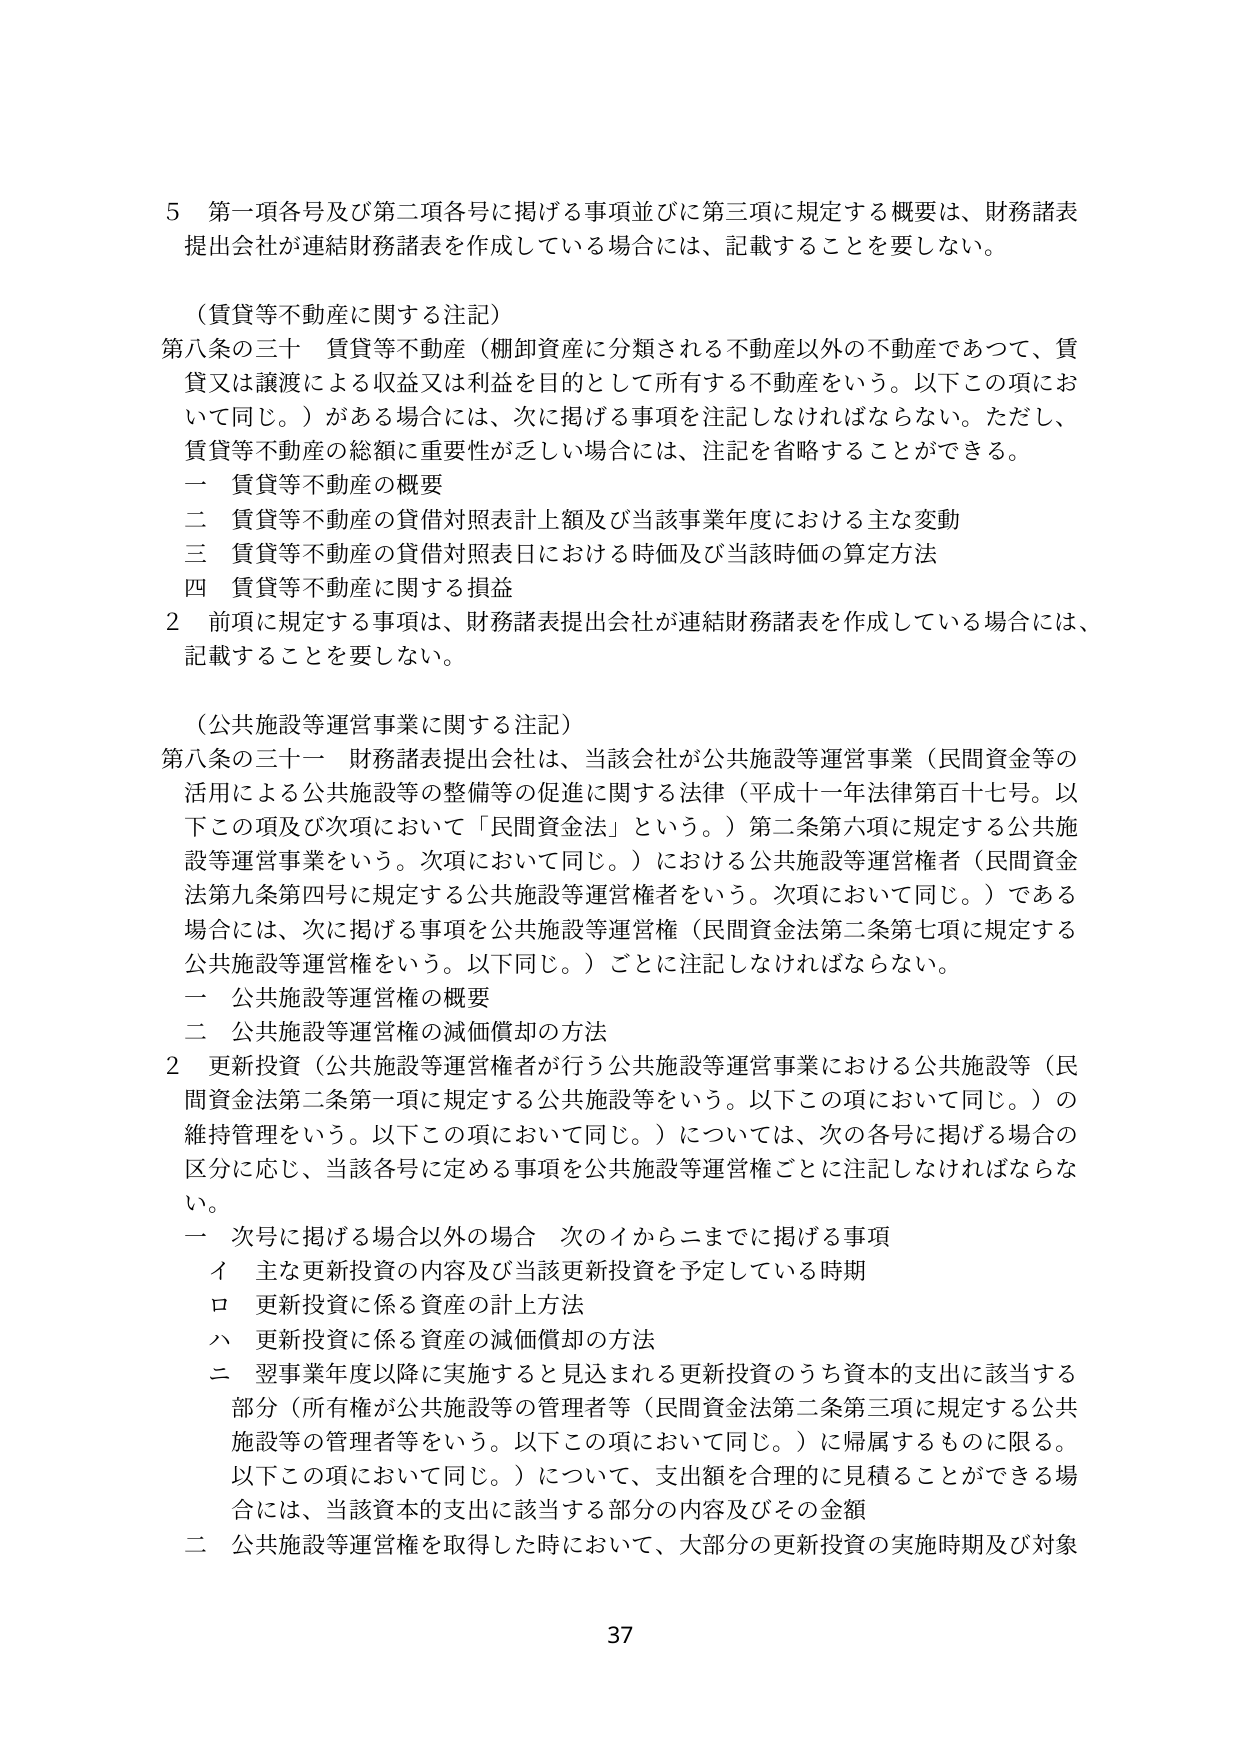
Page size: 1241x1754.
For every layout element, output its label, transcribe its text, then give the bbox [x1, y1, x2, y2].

text ２ 更新投資（公共施設等運営権者が行う公共施設等運営事業における公共施設等（民間資金法第二条第一項に規定する公共施設等をいう。以下この項において同じ。）の維持管理をいう。以下この項において同じ。）については、次の各号に掲げる場合の区分に応じ、当該各号に定める事項を公共施設等運営権ごとに注記しなければならない。 [161, 1048, 1079, 1219]
text 一 賃貸等不動産の概要 [184, 467, 1079, 501]
text イ 主な更新投資の内容及び当該更新投資を予定している時期 [207, 1253, 1079, 1287]
text ５ 第一項各号及び第二項各号に掲げる事項並びに第三項に規定する概要は、財務諸表提出会社が連結財務諸表を作成している場合には、記載することを要しない。 [161, 194, 1079, 262]
text 一 次号に掲げる場合以外の場合 次のイからニまでに掲げる事項 [184, 1219, 1079, 1253]
text 第八条の三十一 財務諸表提出会社は、当該会社が公共施設等運営事業（民間資金等の活用による公共施設等の整備等の促進に関する法律（平成十一年法律第百十七号。以下この項及び次項において「民間資金法」という。）第二条第六項に規定する公共施設等運営事業をいう。次項において同じ。）における公共施設等運営権者（民間資金法第九条第四号に規定する公共施設等運営権者をいう。次項において同じ。）である場合には、次に掲げる事項を公共施設等運営権（民間資金法第二条第七項に規定する公共施設等運営権をいう。以下同じ。）ごとに注記しなければならない。 [161, 740, 1079, 979]
text （公共施設等運営事業に関する注記） [184, 706, 1079, 740]
text （賃貸等不動産に関する注記） [184, 296, 1079, 330]
text 二 賃貸等不動産の貸借対照表計上額及び当該事業年度における主な変動 [184, 501, 1079, 535]
text ニ 翌事業年度以降に実施すると見込まれる更新投資のうち資本的支出に該当する部分（所有権が公共施設等の管理者等（民間資金法第二条第三項に規定する公共施設等の管理者等をいう。以下この項において同じ。）に帰属するものに限る。以下この項において同じ。）について、支出額を合理的に見積ることができる場合には、当該資本的支出に該当する部分の内容及びその金額 [207, 1355, 1079, 1526]
text 四 賃貸等不動産に関する損益 [184, 569, 1079, 604]
text 二 公共施設等運営権の減価償却の方法 [184, 1014, 1079, 1048]
text 一 公共施設等運営権の概要 [184, 979, 1079, 1014]
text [184, 1526, 1079, 1560]
text 三 賃貸等不動産の貸借対照表日における時価及び当該時価の算定方法 [184, 535, 1079, 569]
text ２ 前項に規定する事項は、財務諸表提出会社が連結財務諸表を作成している場合には、記載することを要しない。 [161, 604, 1079, 672]
text 第八条の三十 賃貸等不動産（棚卸資産に分類される不動産以外の不動産であつて、賃貸又は譲渡による収益又は利益を目的として所有する不動産をいう。以下この項において同じ。）がある場合には、次に掲げる事項を注記しなければならない。ただし、賃貸等不動産の総額に重要性が乏しい場合には、注記を省略することができる。 [161, 330, 1079, 467]
text ハ 更新投資に係る資産の減価償却の方法 [207, 1321, 1079, 1355]
text ロ 更新投資に係る資産の計上方法 [207, 1287, 1079, 1321]
